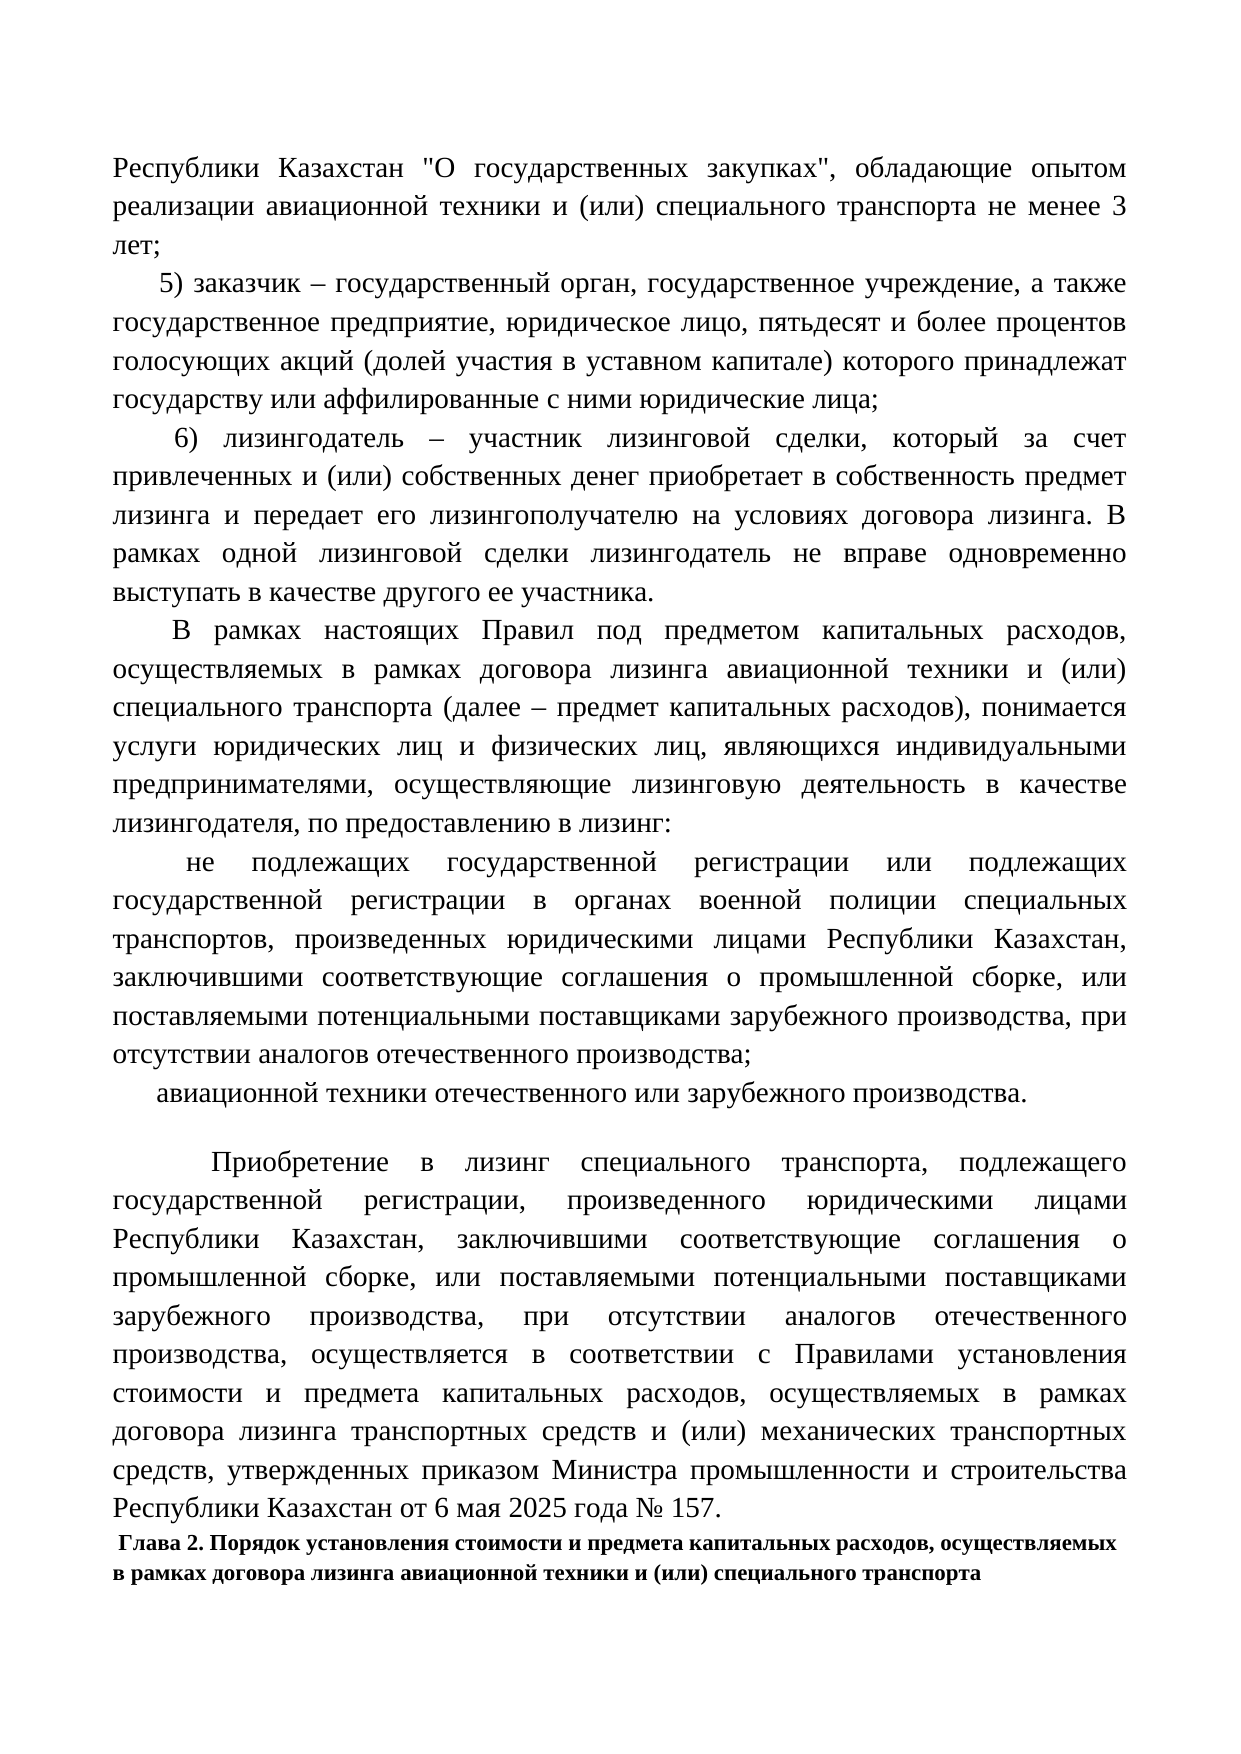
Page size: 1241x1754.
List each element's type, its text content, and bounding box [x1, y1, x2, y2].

text В рамках настоящих Правил под предметом капитальных расходов, осуществляемых в рамках договора лизинга авиационной техники и (или) специального транспорта (далее – предмет капитальных расходов), понимается услуги юридических лиц и физических лиц, являющихся индивидуальными предпринимателями, осуществляющие лизинговую деятельность в качестве лизингодателя, по предоставлению в лизинг: [112, 612, 1128, 839]
text авиационной техники отечественного или зарубежного производства. [112, 1075, 1128, 1108]
text 6) лизингодатель – участник лизинговой сделки, который за счет привлеченных и (или) собственных денег приобретает в собственность предмет лизинга и передает его лизингополучателю на условиях договора лизинга. В рамках одной лизинговой сделки лизингодатель не вправе одновременно выступать в качестве другого ее участника. [112, 420, 1128, 607]
text Глава 2. Порядок установления стоимости и предмета капитальных расходов, осуществляемых в рамках договора лизинга авиационной техники и (или) специального транспорта [112, 1529, 1128, 1586]
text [112, 150, 1128, 261]
text Приобретение в лизинг специального транспорта, подлежащего государственной регистрации, произведенного юридическими лицами Республики Казахстан, заключившими соответствующие соглашения о промышленной сборке, или поставляемыми потенциальными поставщиками зарубежного производства, при отсутствии аналогов отечественного производства, осуществляется в соответствии с Правилами установления стоимости и предмета капитальных расходов, осуществляемых в рамках договора лизинга транспортных средств и (или) механических транспортных средств, утвержденных приказом Министра промышленности и строительства Республики Казахстан от 6 мая 2025 года № 157. [112, 1144, 1128, 1524]
text 5) заказчик – государственный орган, государственное учреждение, а также государственное предприятие, юридическое лицо, пятьдесят и более процентов голосующих акций (долей участия в уставном капитале) которого принадлежат государству или аффилированные с ними юридические лица; [112, 266, 1128, 415]
text не подлежащих государственной регистрации или подлежащих государственной регистрации в органах военной полиции специальных транспортов, произведенных юридическими лицами Республики Казахстан, заключившими соответствующие соглашения о промышленной сборке, или поставляемыми потенциальными поставщиками зарубежного производства, при отсутствии аналогов отечественного производства; [112, 844, 1128, 1070]
